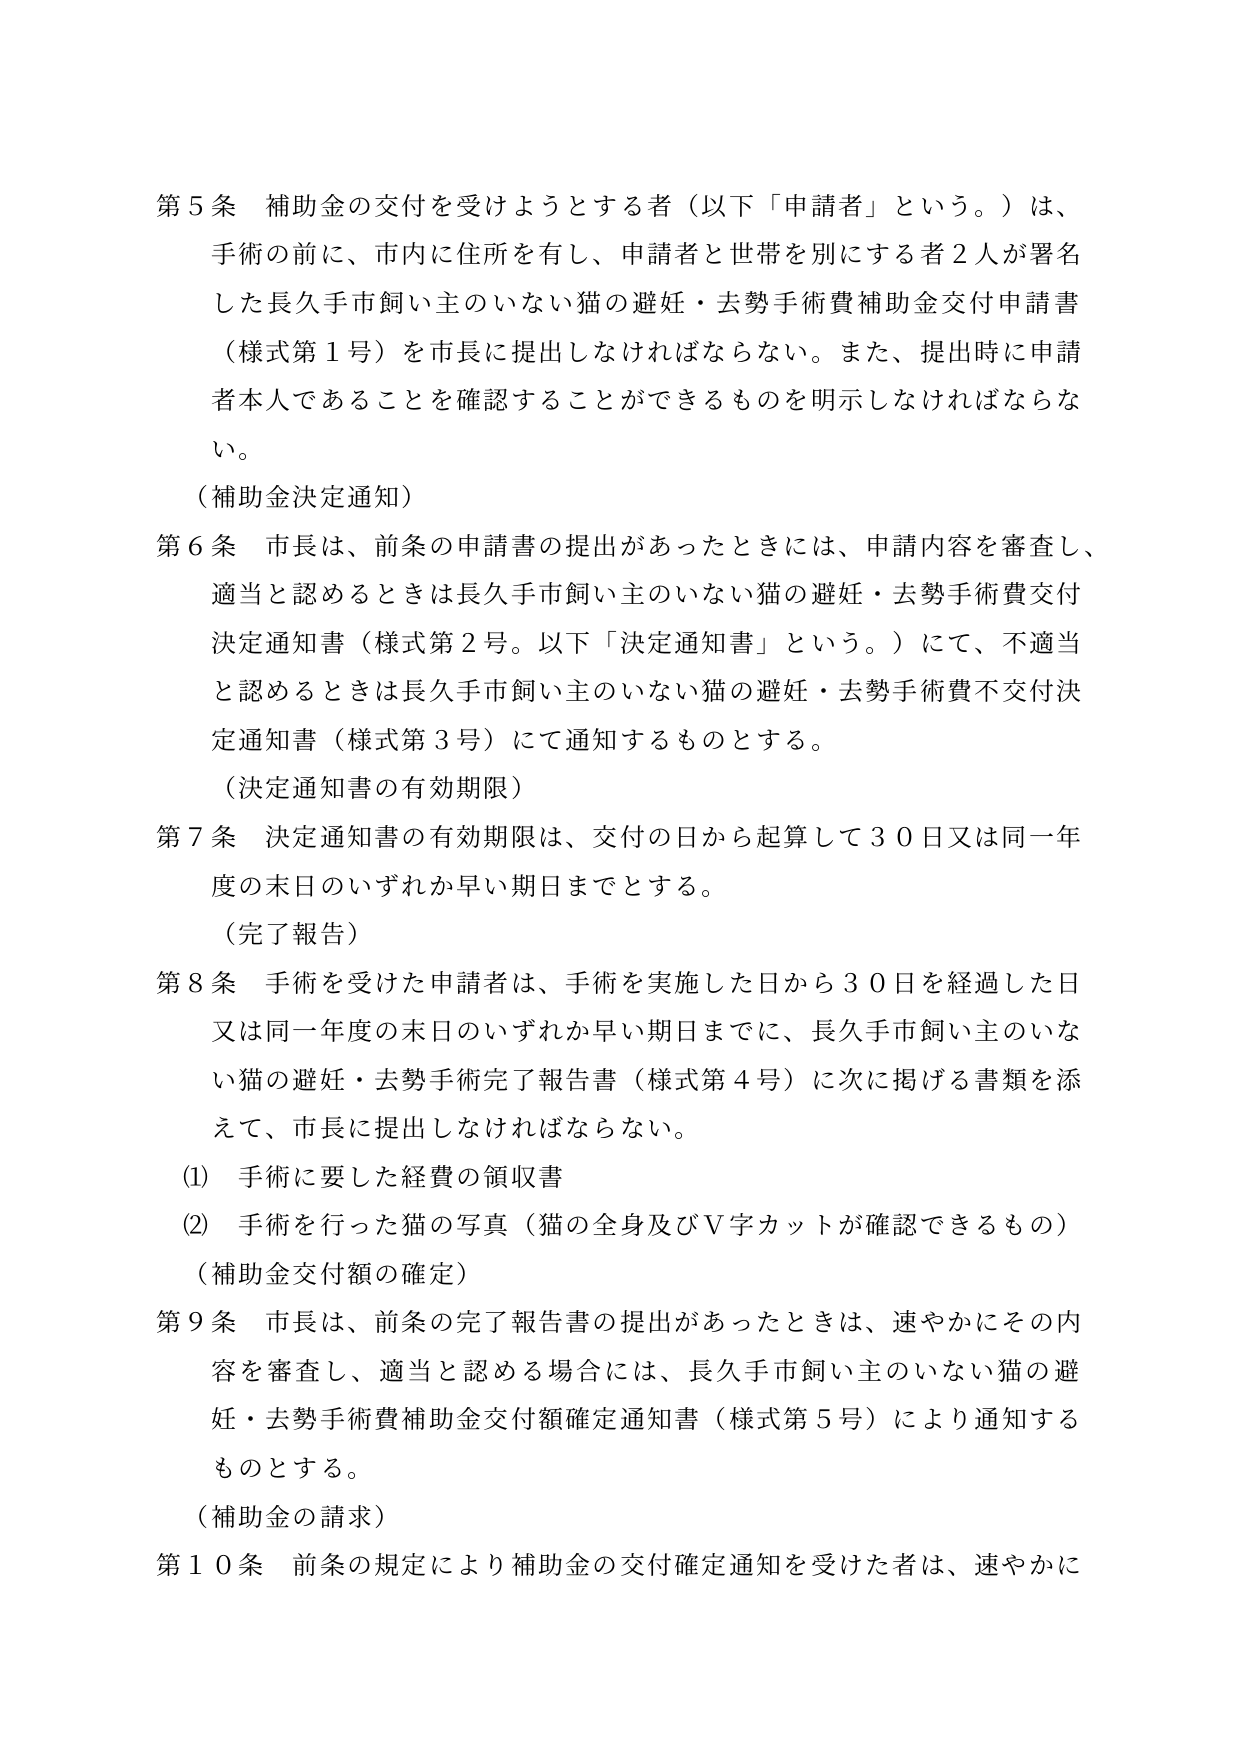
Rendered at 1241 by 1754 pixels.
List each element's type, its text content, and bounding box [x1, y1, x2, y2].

text （補助金交付額の確定） [156, 1248, 1084, 1297]
text （補助金決定通知） [156, 472, 1084, 520]
text ⑵ 手術を行った猫の写真（猫の全身及びＶ字カットが確認できるもの） [156, 1200, 1084, 1248]
text 第５条 補助金の交付を受けようとする者（以下「申請者」という。）は、手術の前に、市内に住所を有し、申請者と世帯を別にする者２人が署名した長久手市飼い主のいない猫の避妊・去勢手術費補助金交付申請書（様式第１号）を市長に提出しなければならない。また、提出時に申請者本人であることを確認することができるものを明示しなければならない。 [156, 180, 1084, 472]
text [156, 1539, 1084, 1588]
text （決定通知書の有効期限） [156, 763, 1084, 811]
text 第６条 市長は、前条の申請書の提出があったときには、申請内容を審査し、適当と認めるときは長久手市飼い主のいない猫の避妊・去勢手術費交付決定通知書（様式第２号。以下「決定通知書」という。）にて、不適当と認めるときは長久手市飼い主のいない猫の避妊・去勢手術費不交付決定通知書（様式第３号）にて通知するものとする。 [156, 520, 1084, 763]
text （完了報告） [156, 908, 1084, 957]
text （補助金の請求） [156, 1491, 1084, 1539]
text ⑴ 手術に要した経費の領収書 [156, 1151, 1084, 1200]
text 第８条 手術を受けた申請者は、手術を実施した日から３０日を経過した日又は同一年度の末日のいずれか早い期日までに、長久手市飼い主のいない猫の避妊・去勢手術完了報告書（様式第４号）に次に掲げる書類を添えて、市長に提出しなければならない。 [156, 957, 1084, 1151]
text 第７条 決定通知書の有効期限は、交付の日から起算して３０日又は同一年度の末日のいずれか早い期日までとする。 [156, 811, 1084, 908]
text 第９条 市長は、前条の完了報告書の提出があったときは、速やかにその内容を審査し、適当と認める場合には、長久手市飼い主のいない猫の避妊・去勢手術費補助金交付額確定通知書（様式第５号）により通知するものとする。 [156, 1297, 1084, 1491]
